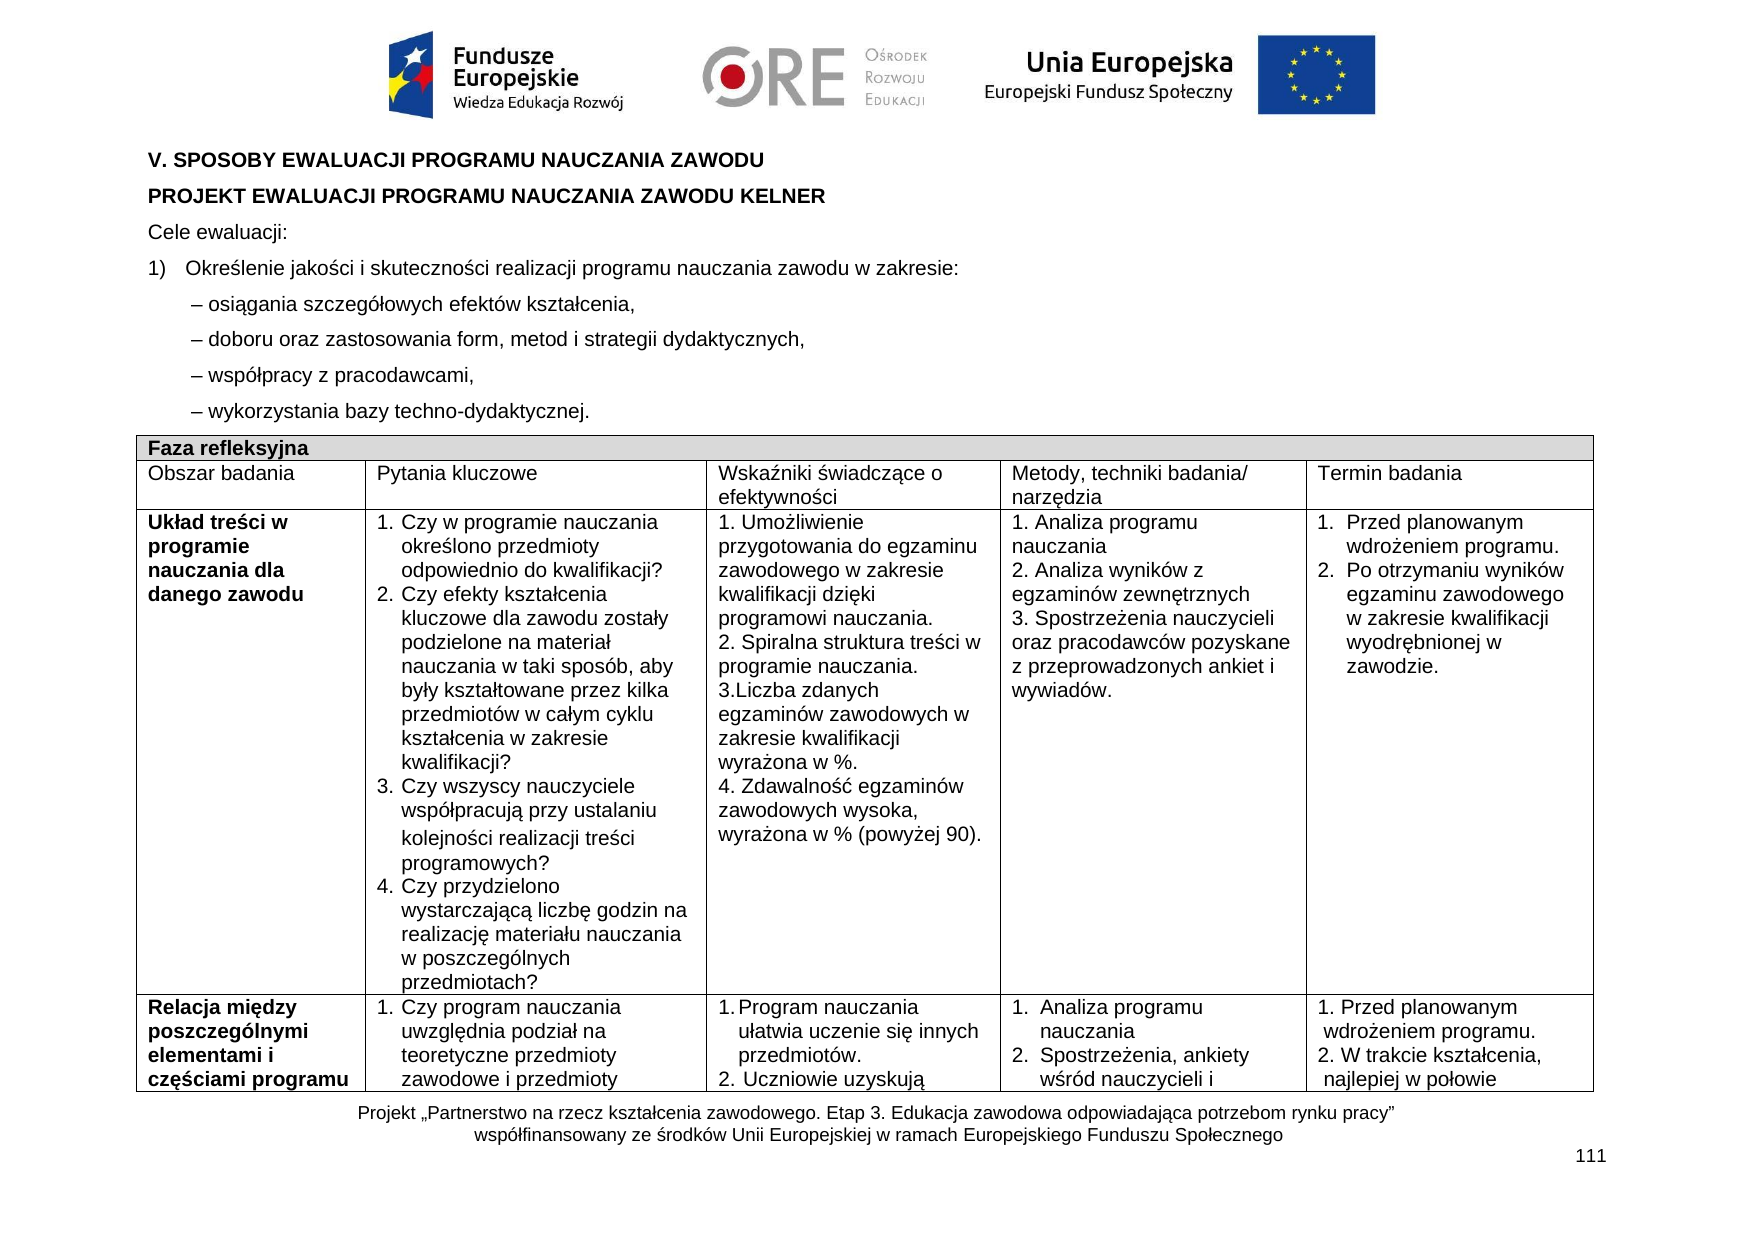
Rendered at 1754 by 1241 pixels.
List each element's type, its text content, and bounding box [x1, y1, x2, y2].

table_cell Relacja między poszczególnymi elementami i częściami programu [137, 995, 365, 1091]
table_cell Wskaźniki świadczące o efektywności [707, 461, 1000, 509]
text V. SPOSOBY EWALUACJI PROGRAMU NAUCZANIA ZAWODU [148, 148, 1606, 172]
picture [367, 9, 1402, 140]
text PROJEKT EWALUACJI PROGRAMU NAUCZANIA ZAWODU KELNER [148, 183, 1606, 207]
table_cell Czy w programie nauczania określono przedmioty odpowiednio do kwalifikacji? Czy efekty kształcenia kluczowe dla zawodu zostały podzielone na materiał nauczania w taki sposób, aby były kształtowane przez kilka przedmiotów w całym cyklu kształcenia w zakresie kwalifikacji? Czy wszyscy nauczyciele współpracują przy ustalaniu kolejności realizacji treści programowych? Czy przydzielono wystarczającą liczbę godzin na realizację materiału nauczania w poszczególnych przedmiotach? [366, 510, 706, 994]
table_cell Przed planowanym wdrożeniem programu. Po otrzymaniu wyników egzaminu zawodowego w zakresie kwalifikacji wyodrębnionej w zawodzie. [1307, 510, 1593, 994]
text – osiągania szczegółowych efektów kształcenia, [185, 291, 1606, 315]
table_cell Układ treści w programie nauczania dla danego zawodu [137, 510, 365, 994]
table_cell 1. Analiza programu nauczania 2. Analiza wyników z egzaminów zewnętrznych 3. Spostrzeżenia nauczycieli oraz pracodawców pozyskane z przeprowadzonych ankiet i wywiadów. [1001, 510, 1306, 994]
table_cell Pytania kluczowe [366, 461, 706, 509]
table_cell 1. Umożliwienie przygotowania do egzaminu zawodowego w zakresie kwalifikacji dzięki programowi nauczania. 2. Spiralna struktura treści w programie nauczania. 3.Liczba zdanych egzaminów zawodowych w zakresie kwalifikacji wyrażona w %. 4. Zdawalność egzaminów zawodowych wysoka, wyrażona w % (powyżej 90). [707, 510, 1000, 994]
list Określenie jakości i skuteczności realizacji programu nauczania zawodu w zakresie: [148, 255, 1606, 279]
text – doboru oraz zastosowania form, metod i strategii dydaktycznych, [185, 327, 1606, 351]
table_cell Termin badania [1307, 461, 1593, 509]
text – wykorzystania bazy techno-dydaktycznej. [185, 399, 1606, 423]
text Cele ewaluacji: [148, 219, 1606, 243]
table_cell Metody, techniki badania/ narzędzia [1001, 461, 1306, 509]
table_header Faza refleksyjna [137, 436, 1593, 460]
table_cell Obszar badania [137, 461, 365, 509]
text – współpracy z pracodawcami, [185, 363, 1606, 387]
table_cell 1. Przed planowanym wdrożeniem programu. 2. W trakcie kształcenia, najlepiej w połowie kształcenia. [1307, 995, 1593, 1091]
